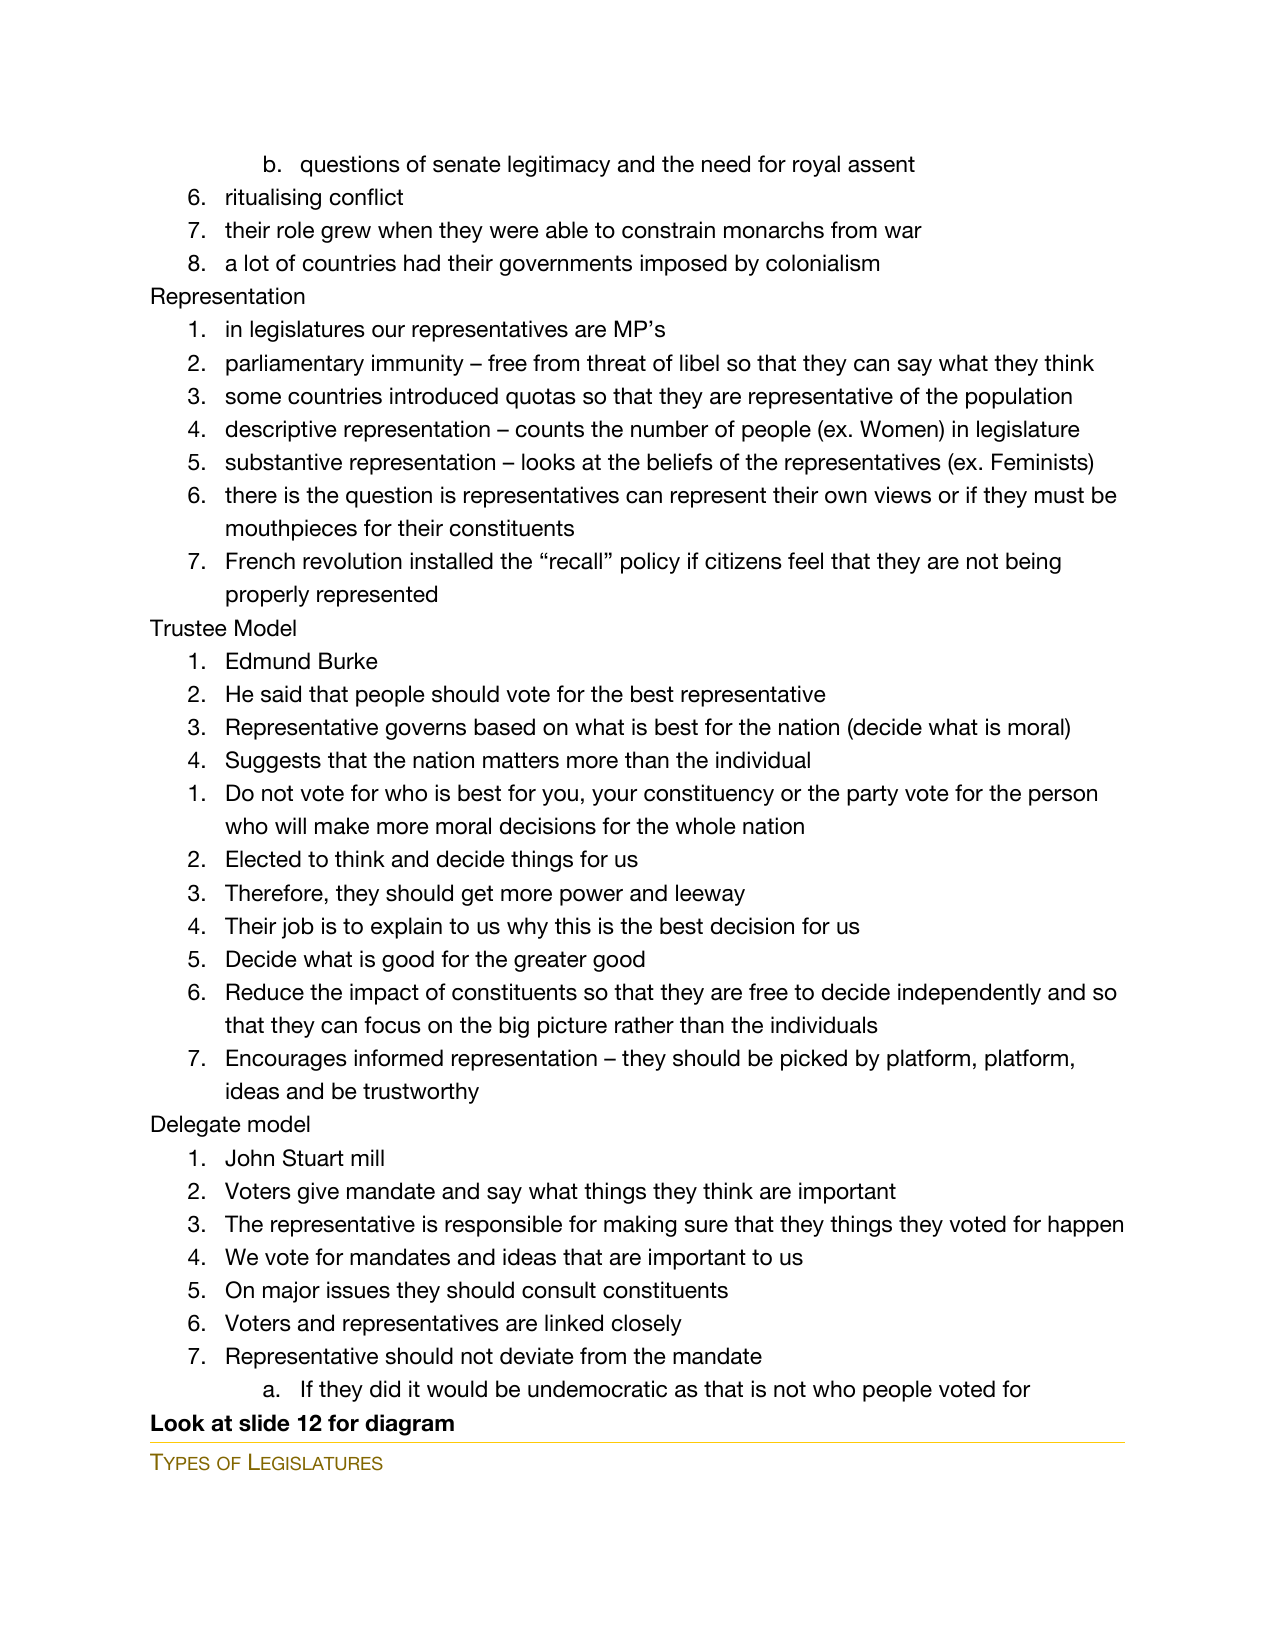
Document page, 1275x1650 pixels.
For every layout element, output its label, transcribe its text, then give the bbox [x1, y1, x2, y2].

list On major issues they should consult constituents [187, 1276, 1125, 1305]
list Do not vote for who is best for you, your constituency or the party vote for the person who will make more moral decisions for the whole nation [187, 779, 1125, 841]
list questions of senate legitimacy and the need for royal assent [262, 150, 1125, 179]
list Decide what is good for the greater good [187, 945, 1125, 974]
list Representative should not deviate from the mandate [187, 1342, 1125, 1371]
list some countries introduced quotas so that they are representative of the population [187, 382, 1125, 411]
list ritualising conflict [187, 183, 1125, 212]
list descriptive representation – counts the number of people (ex. Women) in legislature [187, 415, 1125, 444]
text Delegate model [150, 1111, 1125, 1139]
list The representative is responsible for making sure that they things they voted for happen [187, 1210, 1125, 1239]
list We vote for mandates and ideas that are important to us [187, 1243, 1125, 1272]
list Their job is to explain to us why this is the best decision for us [187, 912, 1125, 941]
list a lot of countries had their governments imposed by colonialism [187, 249, 1125, 278]
list John Stuart mill [187, 1144, 1125, 1173]
subtitle Types of Legislatures [150, 1443, 1125, 1476]
list French revolution installed the “recall” policy if citizens feel that they are not being properly represented [187, 547, 1125, 609]
list Voters and representatives are linked closely [187, 1309, 1125, 1338]
list Therefore, they should get more power and leeway [187, 879, 1125, 908]
list there is the question is representatives can represent their own views or if they must be mouthpieces for their constituents [187, 481, 1125, 543]
list He said that people should vote for the best representative [187, 680, 1125, 709]
list Reduce the impact of constituents so that they are free to decide independently and so that they can focus on the big picture rather than the individuals [187, 978, 1125, 1040]
list Edmund Burke [187, 647, 1125, 676]
list Representative governs based on what is best for the nation (decide what is moral) [187, 713, 1125, 742]
list their role grew when they were able to constrain monarchs from war [187, 216, 1125, 245]
text Representation [150, 282, 1125, 311]
list in legislatures our representatives are MP’s [187, 316, 1125, 344]
list Encourages informed representation – they should be picked by platform, platform, ideas and be trustworthy [187, 1044, 1125, 1106]
list If they did it would be undemocratic as that is not who people voted for [262, 1376, 1125, 1404]
list Elected to think and decide things for us [187, 846, 1125, 874]
list substantive representation – looks at the beliefs of the representatives (ex. Feminists) [187, 448, 1125, 477]
list Voters give mandate and say what things they think are important [187, 1177, 1125, 1206]
text Trustee Model [150, 614, 1125, 643]
text Look at slide 12 for diagram [150, 1409, 1125, 1438]
list parliamentary immunity – free from threat of libel so that they can say what they think [187, 349, 1125, 378]
list Suggests that the nation matters more than the individual [187, 746, 1125, 775]
